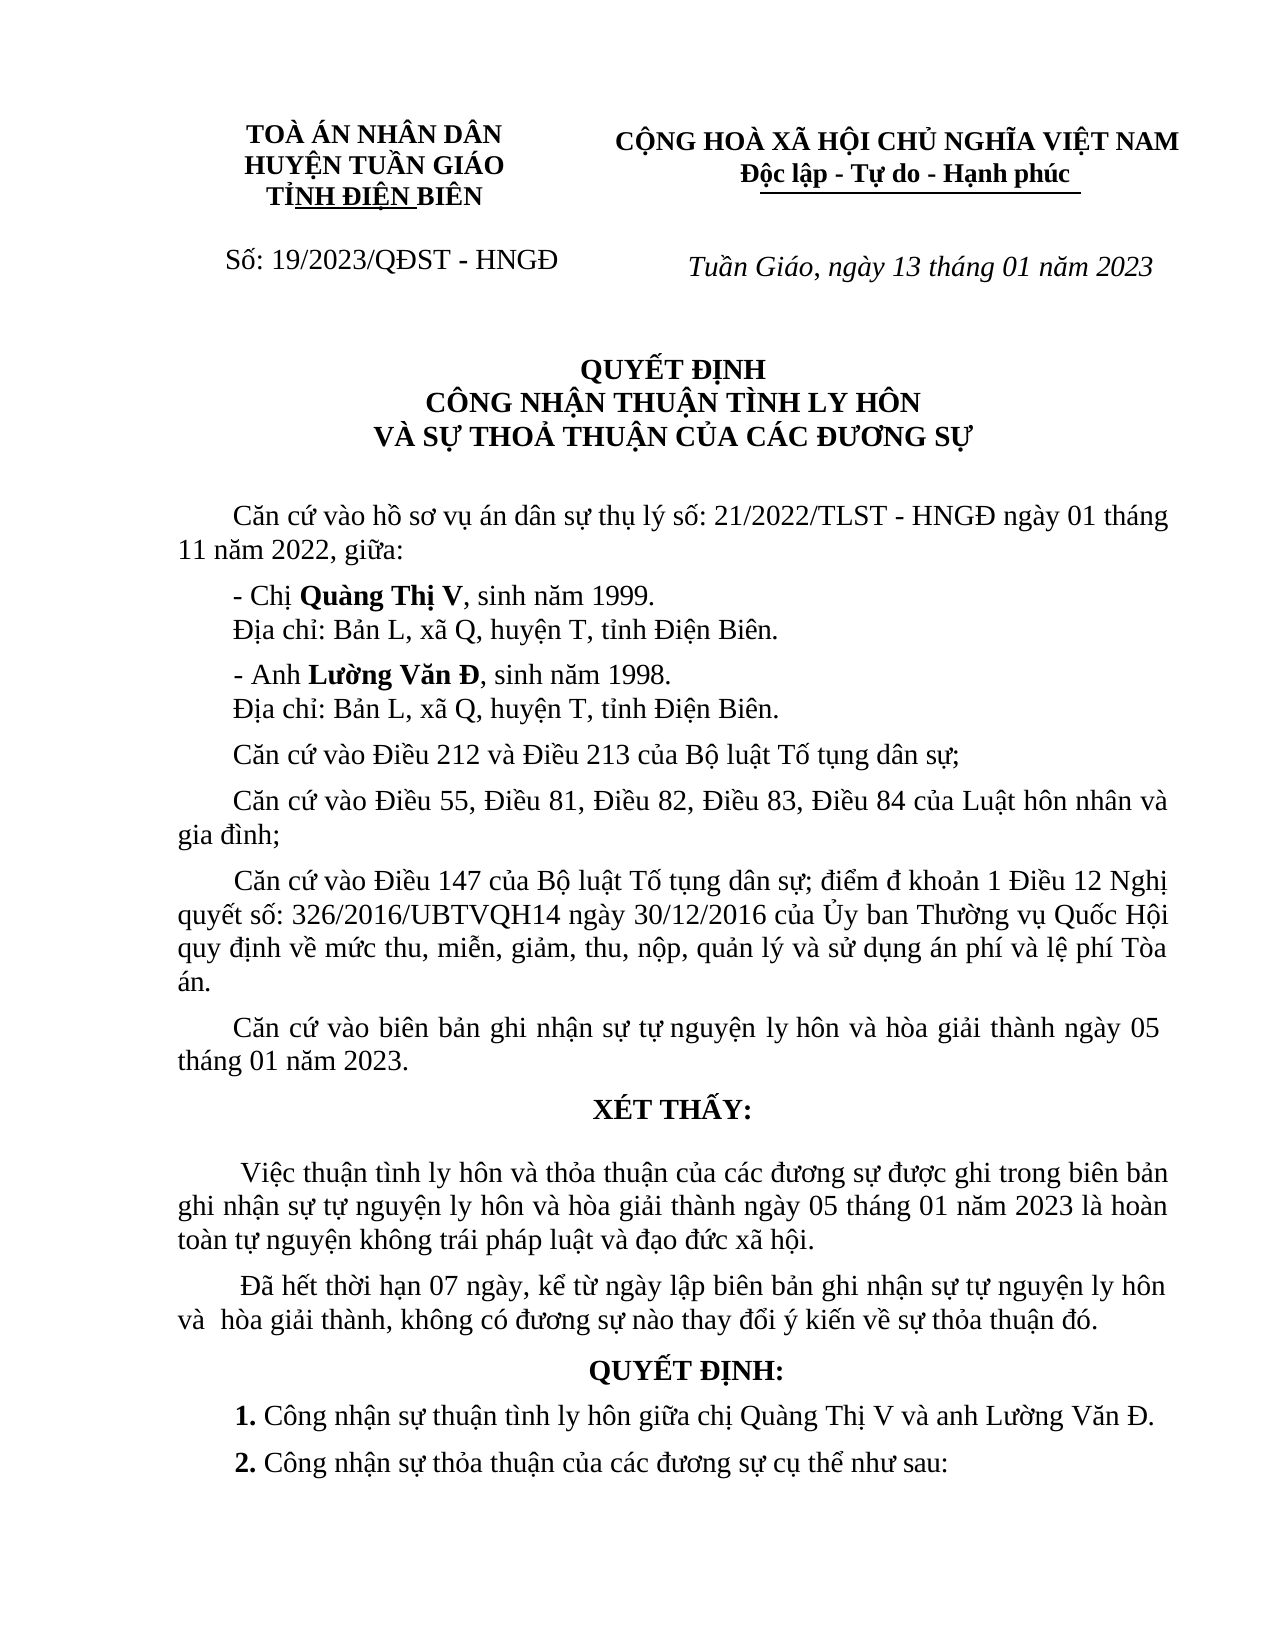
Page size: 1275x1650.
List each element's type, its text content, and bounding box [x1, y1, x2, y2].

list Chị Quàng Thị V, sinh năm 1999. [233, 578, 1192, 612]
list Anh Lường Văn Đ, sinh năm 1998. [233, 658, 1192, 691]
text Căn cứ vào Điều 212 và Điều 213 của Bộ luật Tố tụng dân sự; [233, 737, 1192, 771]
list Công nhận sự thuận tình ly hôn giữa chị Quàng Thị V và anh Lường Văn Đ. [234, 1398, 1192, 1432]
text QUYẾT ĐỊNH: [588, 1353, 1192, 1387]
text Căn cứ vào Điều 55, Điều 81, Điều 82, Điều 83, Điều 84 của Luật hôn nhân và gia đình; [177, 783, 1169, 851]
text Độc lập - Tự do - Hạnh phúc [740, 157, 1192, 188]
text Địa chỉ: Bản L, xã Q, huyện T, tỉnh Điện Biên. [233, 612, 1192, 645]
text Căn cứ vào biên bản ghi nhận sự tự nguyện ly hôn và hòa giải thành ngày 05 tháng 01 năm 2023. [177, 1010, 1191, 1077]
text Căn cứ vào Điều 147 của Bộ luật Tố tụng dân sự; điểm đ khoản 1 Điều 12 Nghị quyết số: 326/2016/UBTVQH14 ngày 30/12/2016 của Ủy ban Thường vụ Quốc Hội quy định về mức thu, miễn, giảm, thu, nộp, quản lý và sử dụng án phí và lệ phí Tòa án. [177, 863, 1169, 997]
text Đã hết thời hạn 07 ngày, kể từ ngày lập biên bản ghi nhận sự tự nguyện ly hôn và hòa giải thành, không có đương sự nào thay đổi ý kiến về sự thỏa thuận đó. [177, 1268, 1168, 1335]
text CỘNG HOÀ XÃ HỘI CHỦ NGHĨA VIỆT NAM [615, 125, 1192, 157]
text Căn cứ vào hồ sơ vụ án dân sự thụ lý số: 21/2022/TLST - HNGĐ ngày 01 tháng 11 năm 2022, giữa: [177, 498, 1191, 566]
text Số: 19/2023/QĐST - HNGĐ [225, 242, 559, 276]
text XÉT THẤY: [592, 1092, 1192, 1126]
text Việc thuận tình ly hôn và thỏa thuận của các đương sự được ghi trong biên bản ghi nhận sự tự nguyện ly hôn và hòa giải thành ngày 05 tháng 01 năm 2023 là hoàn toàn tự nguyện không trái pháp luật và đạo đức xã hội. [177, 1155, 1169, 1256]
text CÔNG NHẬN THUẬN TÌNH LY HÔN [424, 386, 922, 419]
text QUYẾT ĐỊNH [424, 352, 922, 386]
text Tuần Giáo, ngày 13 tháng 01 năm 2023 [688, 249, 1192, 283]
list Công nhận sự thỏa thuận của các đương sự cụ thể như sau: [234, 1445, 1192, 1478]
text VÀ SỰ THOẢ THUẬN CỦA CÁC ĐƯƠNG SỰ [372, 419, 974, 453]
text TOÀ ÁN NHÂN DÂN HUYỆN TUẦN GIÁO TỈNH ĐIỆN BIÊN [243, 118, 504, 211]
text Địa chỉ: Bản L, xã Q, huyện T, tỉnh Điện Biên. [233, 691, 1192, 725]
